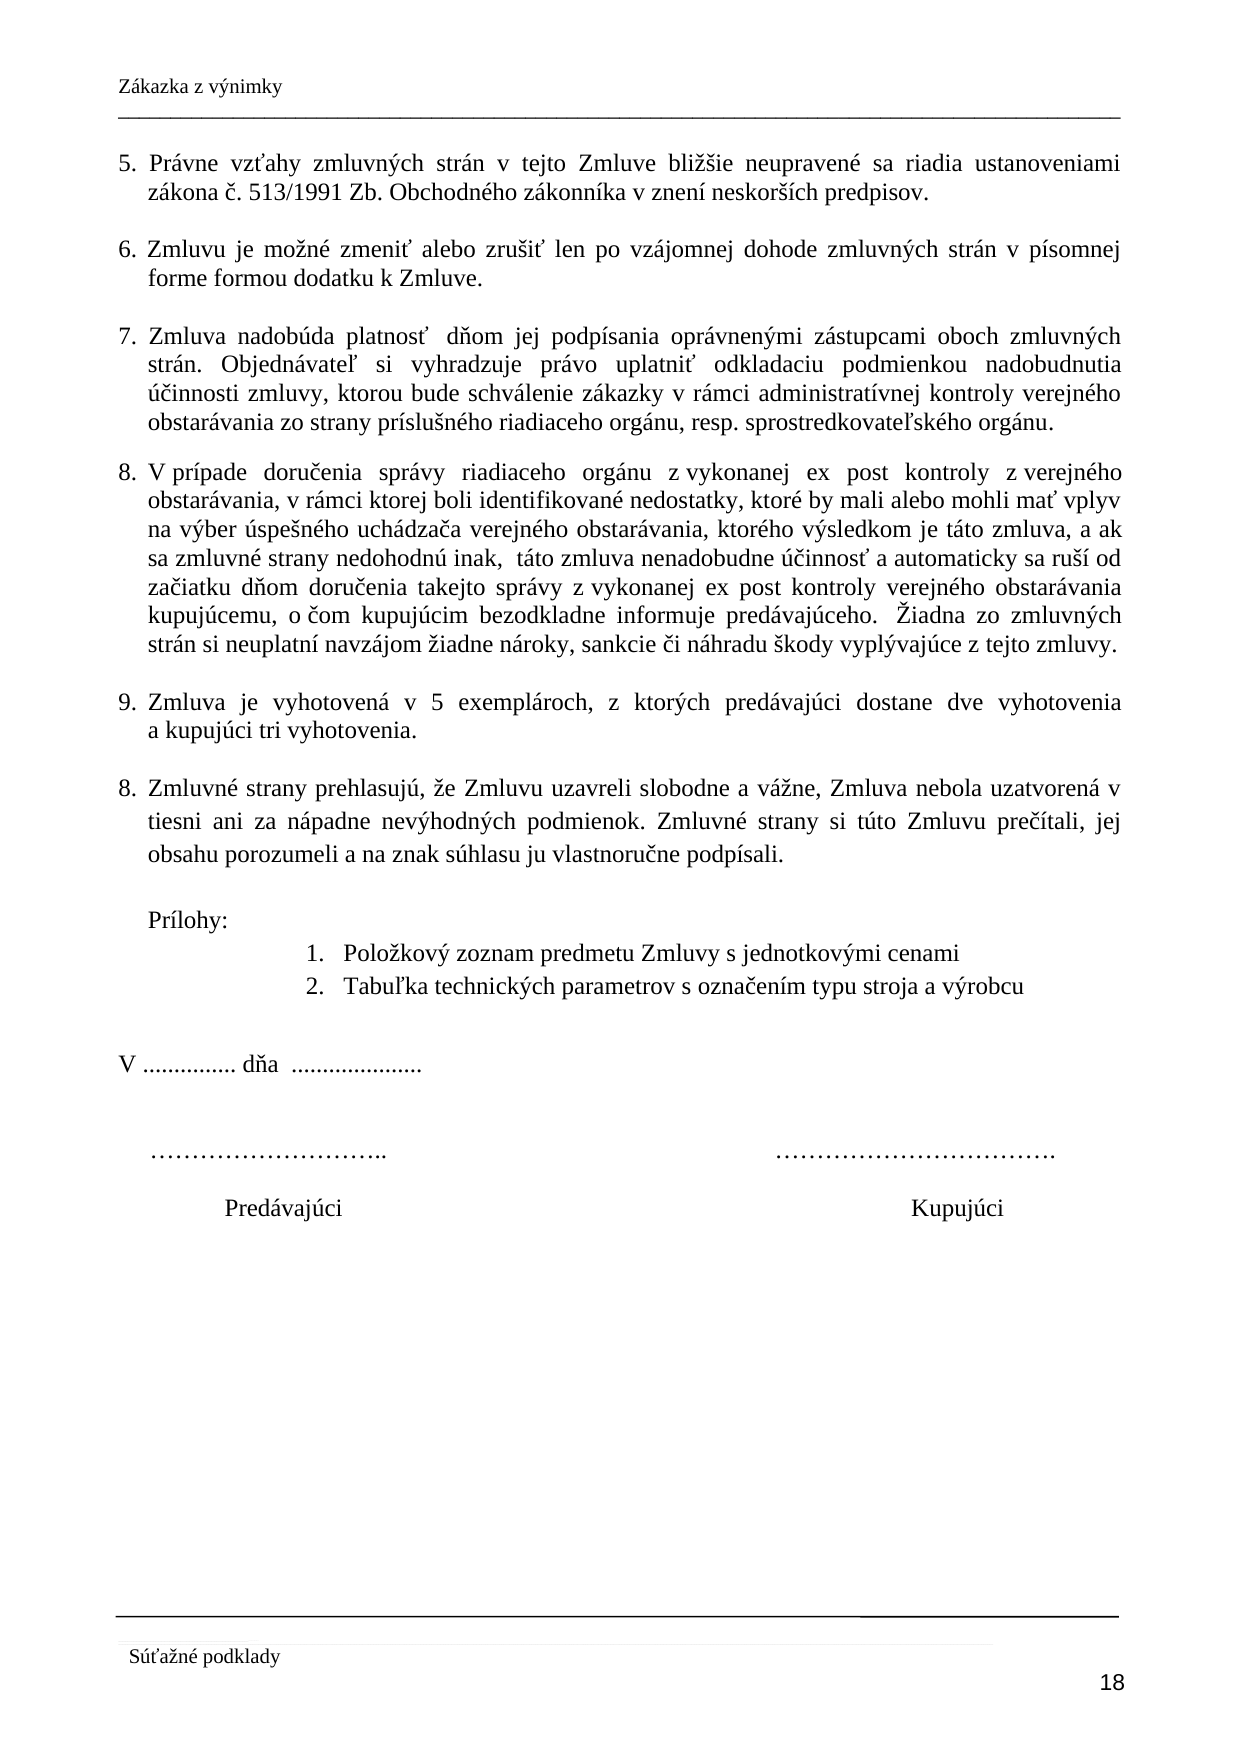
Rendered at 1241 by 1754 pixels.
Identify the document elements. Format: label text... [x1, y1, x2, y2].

text ……………………….. ……………………………. [118, 1136, 1122, 1164]
text Predávajúci Kupujúci [118, 1193, 1122, 1222]
text 5. Právne vzťahy zmluvných strán v tejto Zmluve bližšie neupravené sa riadia ustanoveniami zákona č. 513/1991 Zb. Obchodného zákonníka v znení neskorších predpisov. [118, 148, 1122, 206]
list V prípade doručenia správy riadiaceho orgánu z vykonanej ex post kontroly z verejného obstarávania, v rámci ktorej boli identifikované nedostatky, ktoré by mali alebo mohli mať vplyv na výber úspešného uchádzača verejného obstarávania, ktorého výsledkom je táto zmluva, a ak sa zmluvné strany nedohodnú inak, táto zmluva nenadobudne účinnosť a automaticky sa ruší od začiatku dňom doručenia takejto správy z vykonanej ex post kontroly verejného obstarávania kupujúcemu, o čom kupujúcim bezodkladne informuje predávajúceho. Žiadna zo zmluvných strán si neuplatní navzájom žiadne nároky, sankcie či náhradu škody vyplývajúce z tejto zmluvy. [118, 457, 1122, 658]
text V ............... dňa ..................... [118, 1049, 1122, 1078]
text Prílohy: [148, 905, 1122, 934]
list Položkový zoznam predmetu Zmluvy s jednotkovými cenami [306, 938, 1122, 967]
text 7. Zmluva nadobúda platnosť dňom jej podpísania oprávnenými zástupcami oboch zmluvných strán. Objednávateľ si vyhradzuje právo uplatniť odkladaciu podmienkou nadobudnutia účinnosti zmluvy, ktorou bude schválenie zákazky v rámci administratívnej kontroly verejného obstarávania zo strany príslušného riadiaceho orgánu, resp. sprostredkovateľského orgánu. [118, 321, 1122, 436]
list Zmluva je vyhotovená v 5 exemplároch, z ktorých predávajúci dostane dve vyhotovenia a kupujúci tri vyhotovenia. [118, 687, 1122, 744]
list Zmluvné strany prehlasujú, že Zmluvu uzavreli slobodne a vážne, Zmluva nebola uzatvorená v tiesni ani za nápadne nevýhodných podmienok. Zmluvné strany si túto Zmluvu prečítali, jej obsahu porozumeli a na znak súhlasu ju vlastnoručne podpísali. [118, 773, 1122, 868]
text 6. Zmluvu je možné zmeniť alebo zrušiť len po vzájomnej dohode zmluvných strán v písomnej forme formou dodatku k Zmluve. [118, 234, 1122, 292]
list Tabuľka technických parametrov s označením typu stroja a výrobcu [306, 971, 1122, 1000]
